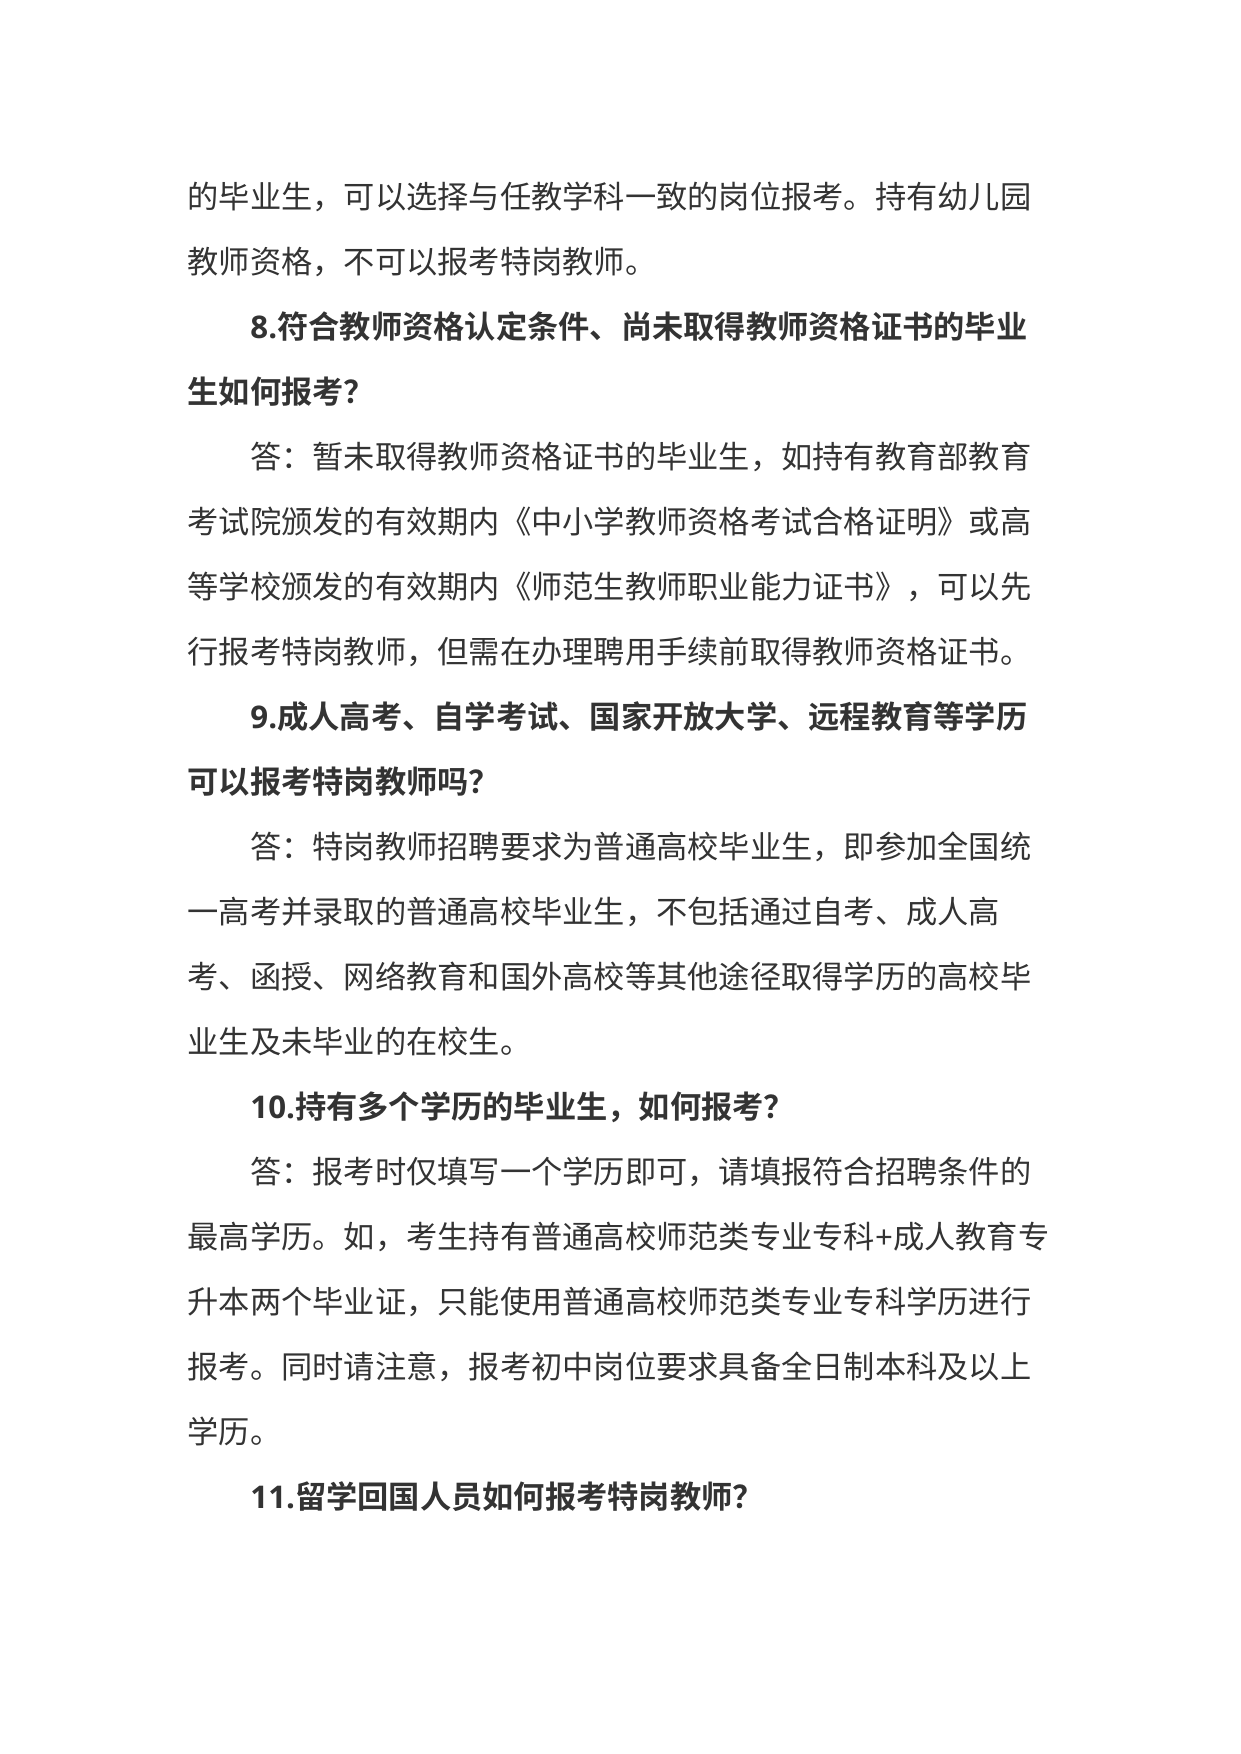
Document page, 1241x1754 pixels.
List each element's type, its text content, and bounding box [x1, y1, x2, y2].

text 答：暂未取得教师资格证书的毕业生，如持有教育部教育考试院颁发的有效期内《中小学教师资格考试合格证明》或高等学校颁发的有效期内《师范生教师职业能力证书》，可以先行报考特岗教师，但需在办理聘用手续前取得教师资格证书。 [187, 422, 1053, 682]
text 答：报考时仅填写一个学历即可，请填报符合招聘条件的最高学历。如，考生持有普通高校师范类专业专科+成人教育专升本两个毕业证，只能使用普通高校师范类专业专科学历进行报考。同时请注意，报考初中岗位要求具备全日制本科及以上学历。 [187, 1137, 1053, 1462]
text 答：特岗教师招聘要求为普通高校毕业生，即参加全国统一高考并录取的普通高校毕业生，不包括通过自考、成人高考、函授、网络教育和国外高校等其他途径取得学历的高校毕业生及未毕业的在校生。 [187, 812, 1053, 1072]
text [187, 162, 1053, 292]
text 9.成人高考、自学考试、国家开放大学、远程教育等学历可以报考特岗教师吗？ [187, 682, 1053, 812]
text 11.留学回国人员如何报考特岗教师？ [187, 1462, 1053, 1527]
text 8.符合教师资格认定条件、尚未取得教师资格证书的毕业生如何报考？ [187, 292, 1053, 422]
text 10.持有多个学历的毕业生，如何报考？ [187, 1072, 1053, 1137]
